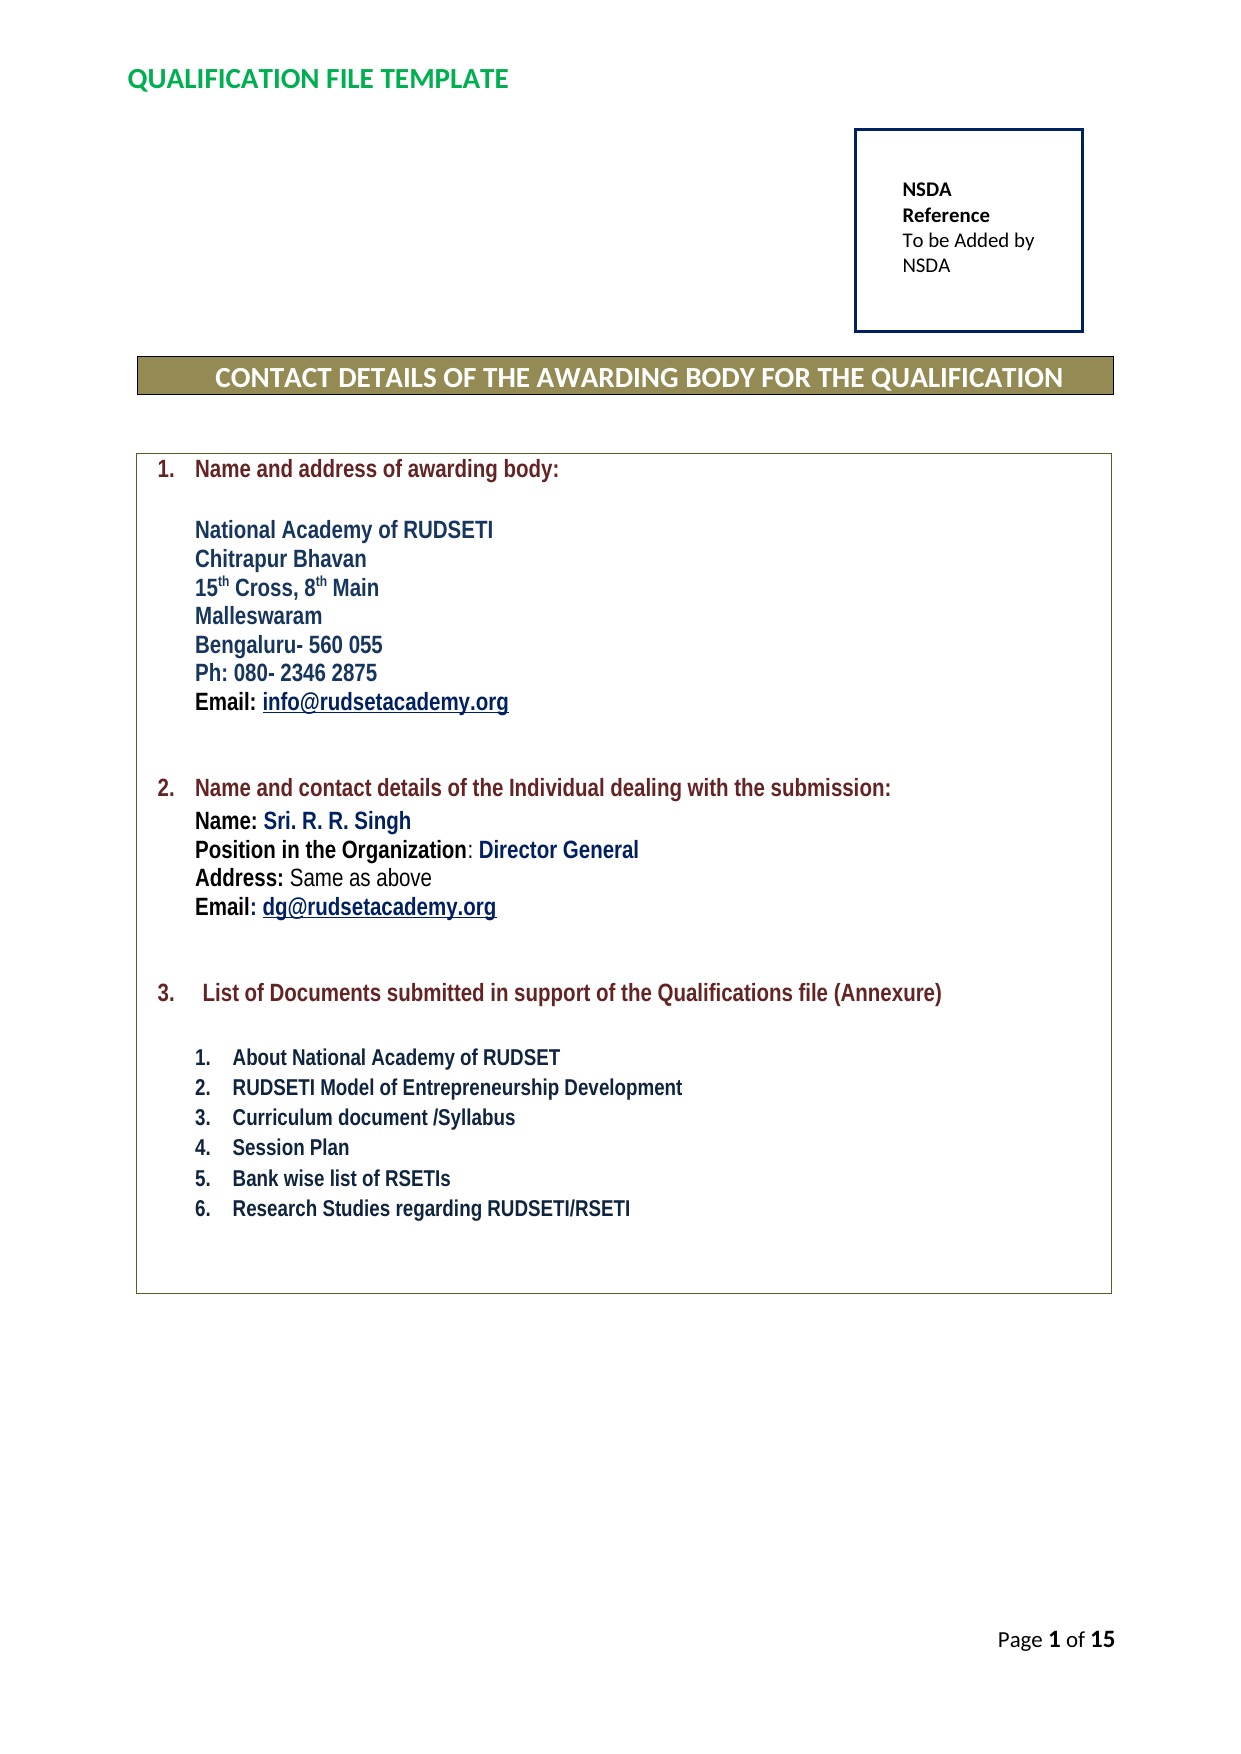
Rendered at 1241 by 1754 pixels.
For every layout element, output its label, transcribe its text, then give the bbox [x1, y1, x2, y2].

text CONTACT DETAILS OF THE AWARDING BODY FOR THE QUALIFICATION [138, 357, 1113, 394]
table_header Name and address of awarding body: National Academy of RUDSETI Chitrapur Bhavan 15th Cross, 8th Main Malleswaram Bengaluru- 560 055 Ph: 080- 2346 2875 Email: info@rudsetacademy.org Name and contact details of the Individual dealing with the submission: Name: Sri. R. R. Singh Position in the Organization: Director General Address: Same as above Email: dg@rudsetacademy.org List of Documents submitted in support of the Qualifications file (Annexure) About National Academy of RUDSET RUDSETI Model of Entrepreneurship Development Curriculum document /Syllabus Session Plan Bank wise list of RSETIs Research Studies regarding RUDSETI/RSETI [137, 454, 1111, 1293]
